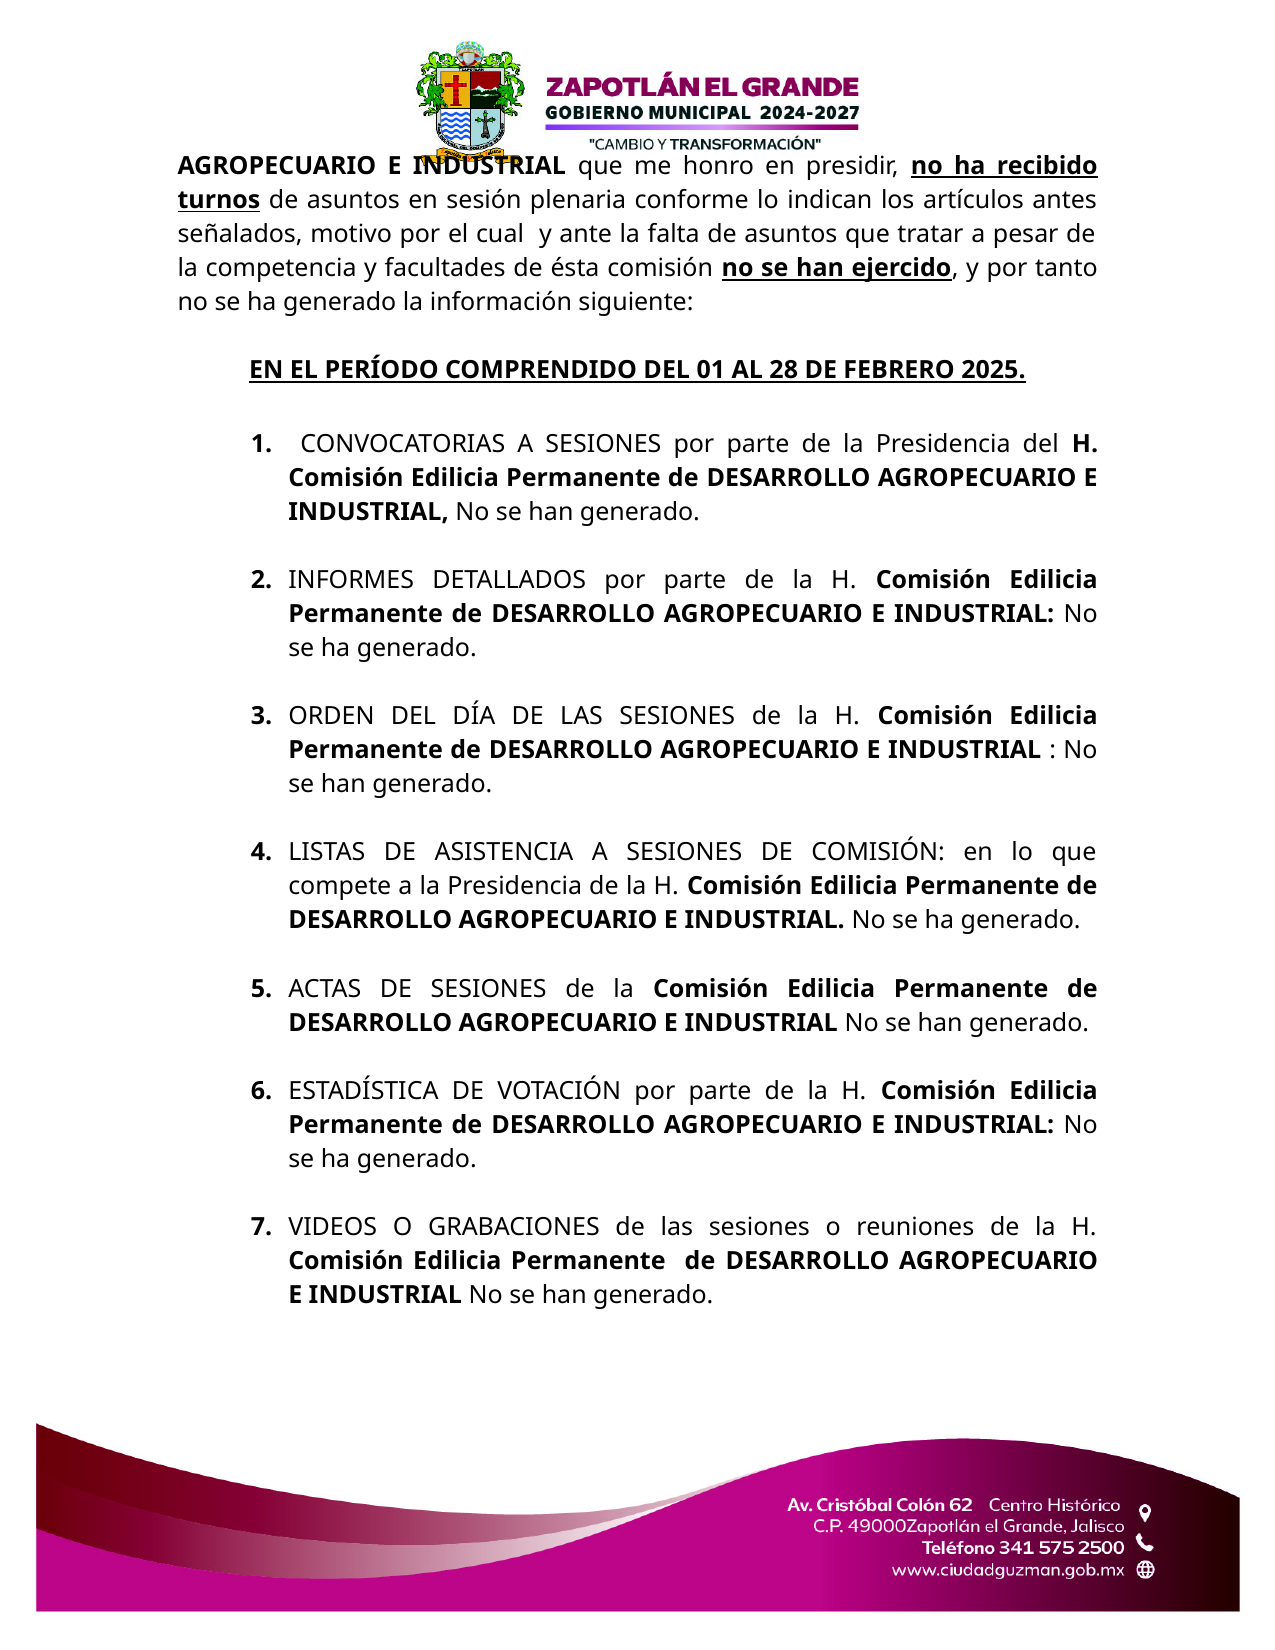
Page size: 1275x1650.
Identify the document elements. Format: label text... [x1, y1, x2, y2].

list ORDEN DEL DÍA DE LAS SESIONES de la H. Comisión Edilicia Permanente de DESARROLLO AGROPECUARIO E INDUSTRIAL : No se han generado. [251, 698, 1098, 800]
list CONVOCATORIAS A SESIONES por parte de la Presidencia del H. Comisión Edilicia Permanente de DESARROLLO AGROPECUARIO E INDUSTRIAL, No se han generado. [251, 425, 1098, 527]
picture [0, 0, 1275, 1650]
list VIDEOS O GRABACIONES de las sesiones o reuniones de la H. Comisión Edilicia Permanente de DESARROLLO AGROPECUARIO E INDUSTRIAL No se han generado. [251, 1209, 1098, 1311]
text EN EL PERÍODO COMPRENDIDO DEL 01 AL 28 DE FEBRERO 2025. [177, 352, 1098, 386]
list ESTADÍSTICA DE VOTACIÓN por parte de la H. Comisión Edilicia Permanente de DESARROLLO AGROPECUARIO E INDUSTRIAL: No se ha generado. [251, 1072, 1098, 1174]
list INFORMES DETALLADOS por parte de la H. Comisión Edilicia Permanente de DESARROLLO AGROPECUARIO E INDUSTRIAL: No se ha generado. [251, 561, 1098, 664]
list LISTAS DE ASISTENCIA A SESIONES DE COMISIÓN: en lo que compete a la Presidencia de la H. Comisión Edilicia Permanente de DESARROLLO AGROPECUARIO E INDUSTRIAL. No se ha generado. [251, 834, 1098, 936]
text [177, 148, 1098, 318]
list ACTAS DE SESIONES de la Comisión Edilicia Permanente de DESARROLLO AGROPECUARIO E INDUSTRIAL No se han generado. [251, 970, 1098, 1038]
